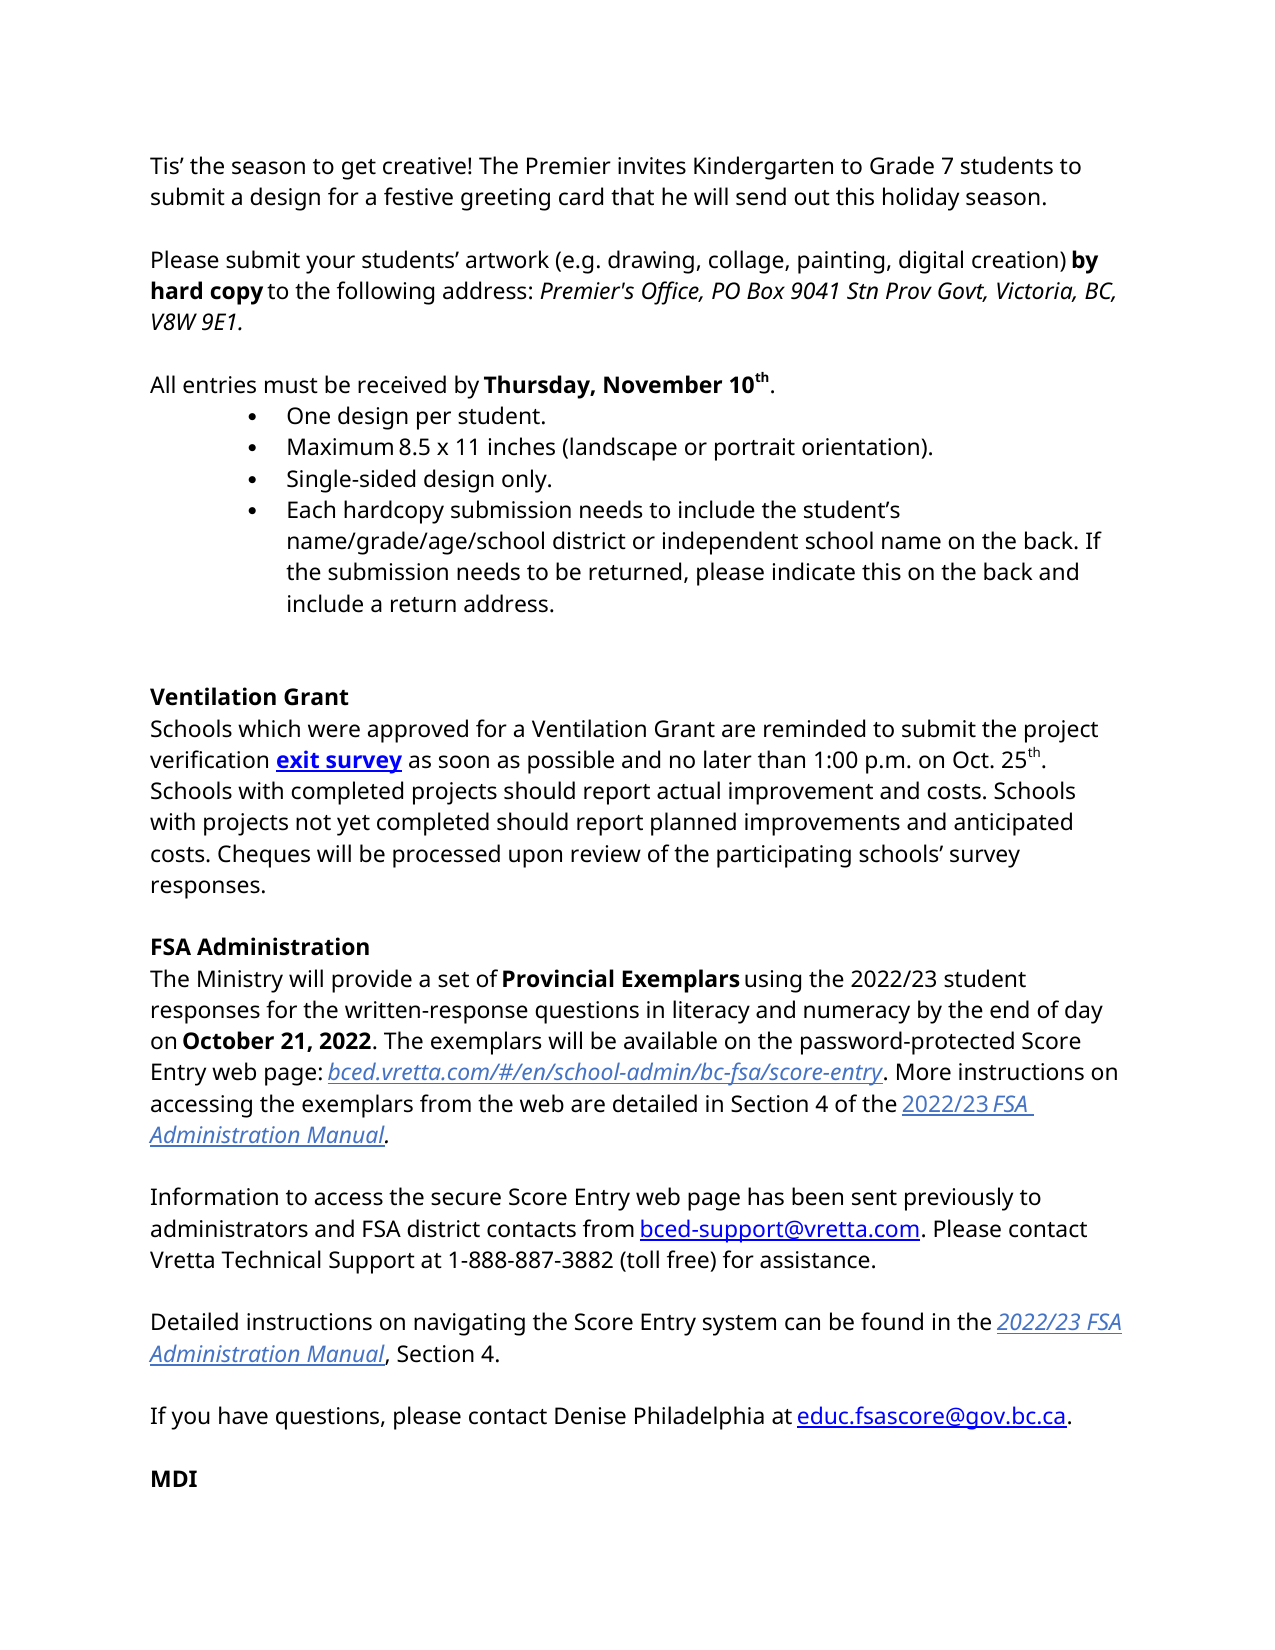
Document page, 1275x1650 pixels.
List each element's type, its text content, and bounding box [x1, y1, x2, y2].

text MDI [150, 1462, 1125, 1494]
text If you have questions, please contact Denise Philadelphia at educ.fsascore@gov.bc.ca. [150, 1400, 1125, 1431]
text Information to access the secure Score Entry web page has been sent previously to administrators and FSA district contacts from bced-support@vretta.com. Please contact Vretta Technical Support at 1-888-887-3882 (toll free) for assistance. [150, 1181, 1125, 1275]
list One design per student. [248, 400, 1125, 431]
text FSA Administration [150, 931, 1125, 962]
text Detailed instructions on navigating the Score Entry system can be found in the 2022/23 FSA Administration Manual, Section 4. [150, 1306, 1125, 1369]
text Ventilation Grant [150, 681, 1125, 712]
text Schools which were approved for a Ventilation Grant are reminded to submit the project verification exit survey as soon as possible and no later than 1:00 p.m. on Oct. 25th. Schools with completed projects should report actual improvement and costs. Schools with projects not yet completed should report planned improvements and anticipated costs. Cheques will be processed upon review of the participating schools’ survey responses. [150, 712, 1125, 900]
list Single-sided design only. [248, 462, 1125, 494]
list Each hardcopy submission needs to include the student’s name/grade/age/school district or independent school name on the back. If the submission needs to be returned, please indicate this on the back and include a return address. [248, 494, 1125, 619]
text All entries must be received by Thursday, November 10th. [150, 369, 1125, 400]
list Maximum 8.5 x 11 inches (landscape or portrait orientation). [248, 431, 1125, 462]
text Please submit your students’ artwork (e.g. drawing, collage, painting, digital creation) by hard copy to the following address: Premier's Office, PO Box 9041 Stn Prov Govt, Victoria, BC, V8W 9E1. [150, 244, 1125, 337]
text Tis’ the season to get creative! The Premier invites Kindergarten to Grade 7 students to submit a design for a festive greeting card that he will send out this holiday season. [150, 150, 1125, 212]
text The Ministry will provide a set of Provincial Exemplars using the 2022/23 student responses for the written-response questions in literacy and numeracy by the end of day on October 21, 2022. The exemplars will be available on the password-protected Score Entry web page: bced.vretta.com/#/en/school-admin/bc-fsa/score-entry. More instructions on accessing the exemplars from the web are detailed in Section 4 of the 2022/23 FSA Administration Manual. [150, 962, 1125, 1150]
